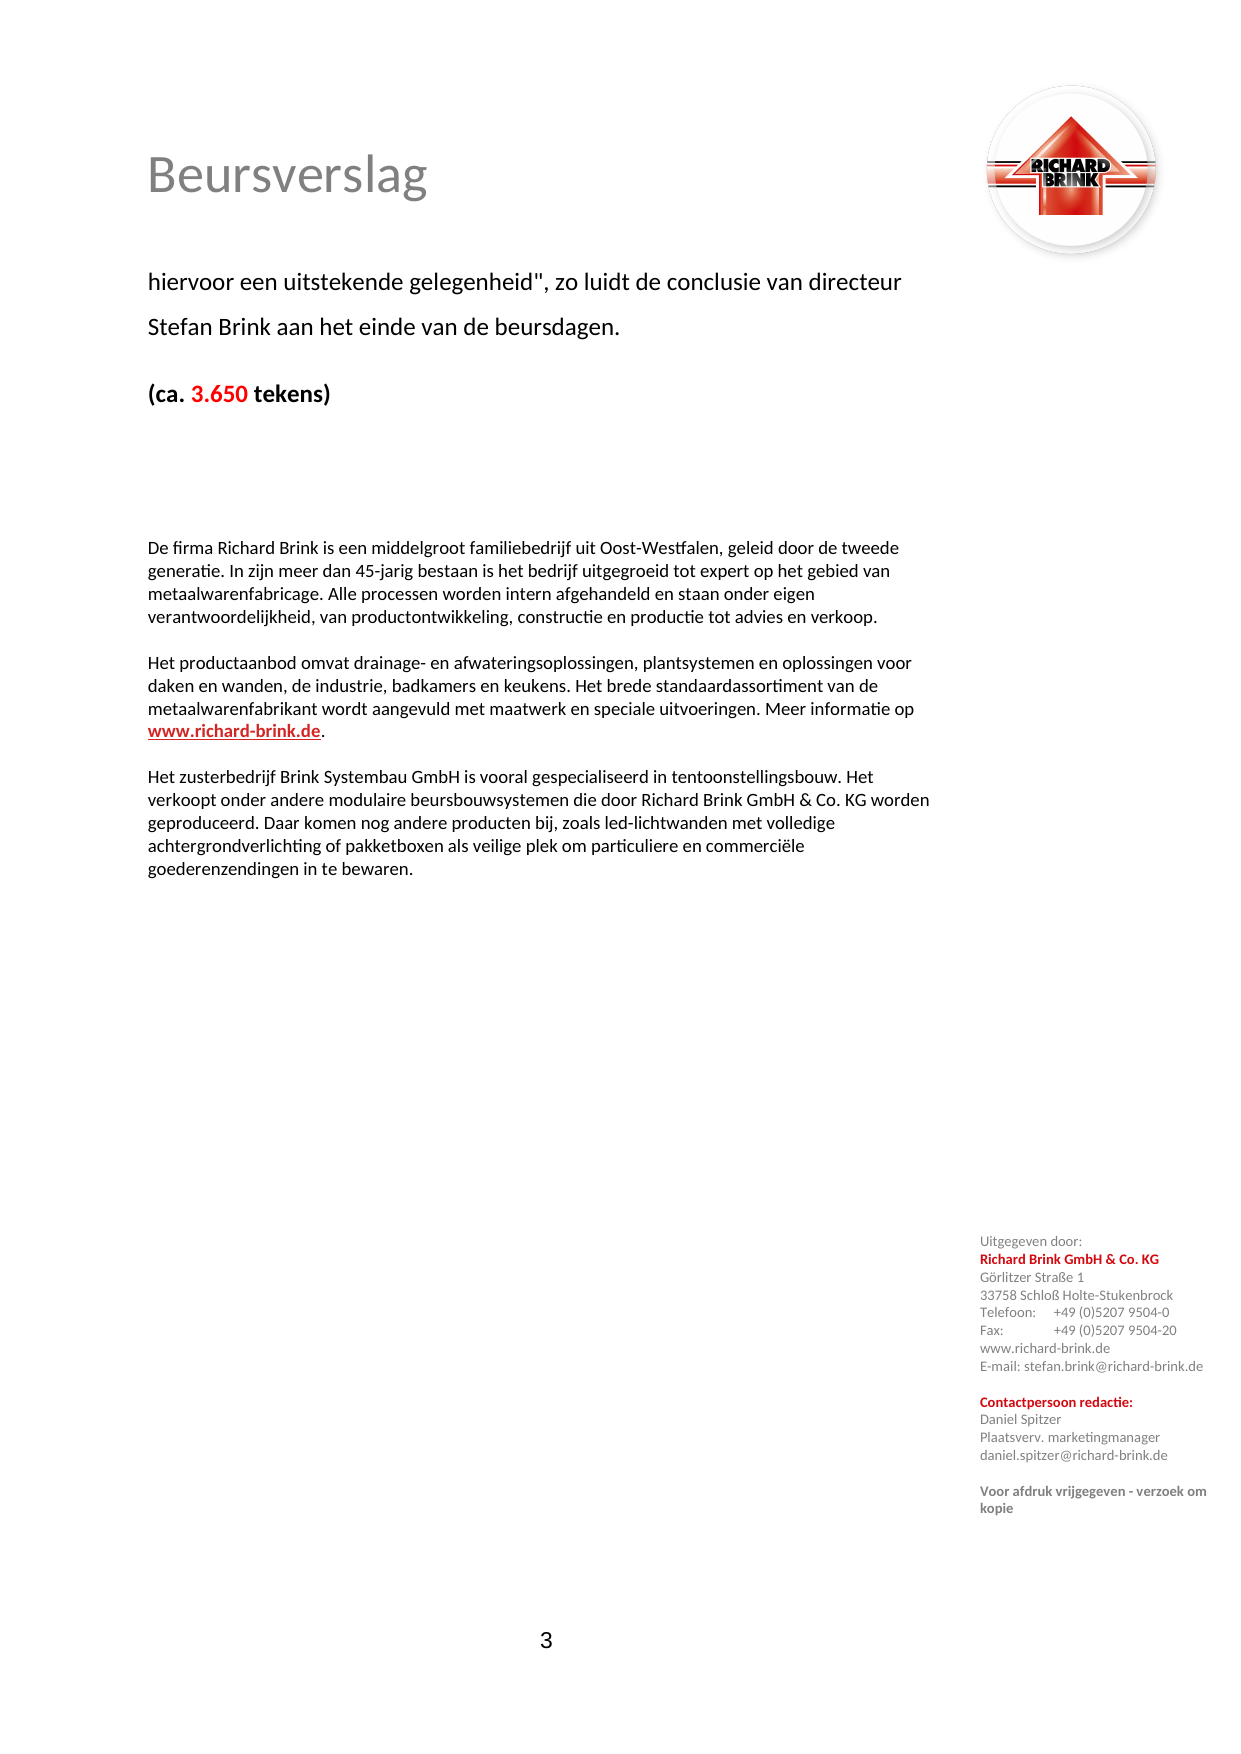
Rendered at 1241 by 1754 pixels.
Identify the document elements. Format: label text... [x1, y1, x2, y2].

text (ca. 3.650 tekens) [148, 378, 945, 409]
text Het productaanbod omvat drainage- en afwateringsoplossingen, plantsystemen en oplossingen voor daken en wanden, de industrie, badkamers en keukens. Het brede standaardassortiment van de metaalwarenfabrikant wordt aangevuld met maatwerk en speciale uitvoeringen. Meer informatie op www.richard-brink.de. [148, 651, 945, 743]
text De firma Richard Brink is een middelgroot familiebedrijf uit Oost-Westfalen, geleid door de tweede generatie. In zijn meer dan 45-jarig bestaan is het bedrijf uitgegroeid tot expert op het gebied van metaalwarenfabricage. Alle processen worden intern afgehandeld en staan onder eigen verantwoordelijkheid, van productontwikkeling, constructie en productie tot advies en verkoop. [148, 536, 945, 628]
picture [979, 78, 1168, 267]
text Het zusterbedrijf Brink Systembau GmbH is vooral gespecialiseerd in tentoonstellingsbouw. Het verkoopt onder andere modulaire beursbouwsystemen die door Richard Brink GmbH & Co. KG worden geproduceerd. Daar komen nog andere producten bij, zoals led-lichtwanden met volledige achtergrondverlichting of pakketboxen als veilige plek om particuliere en commerciële goederenzendingen in te bewaren. [148, 766, 945, 880]
